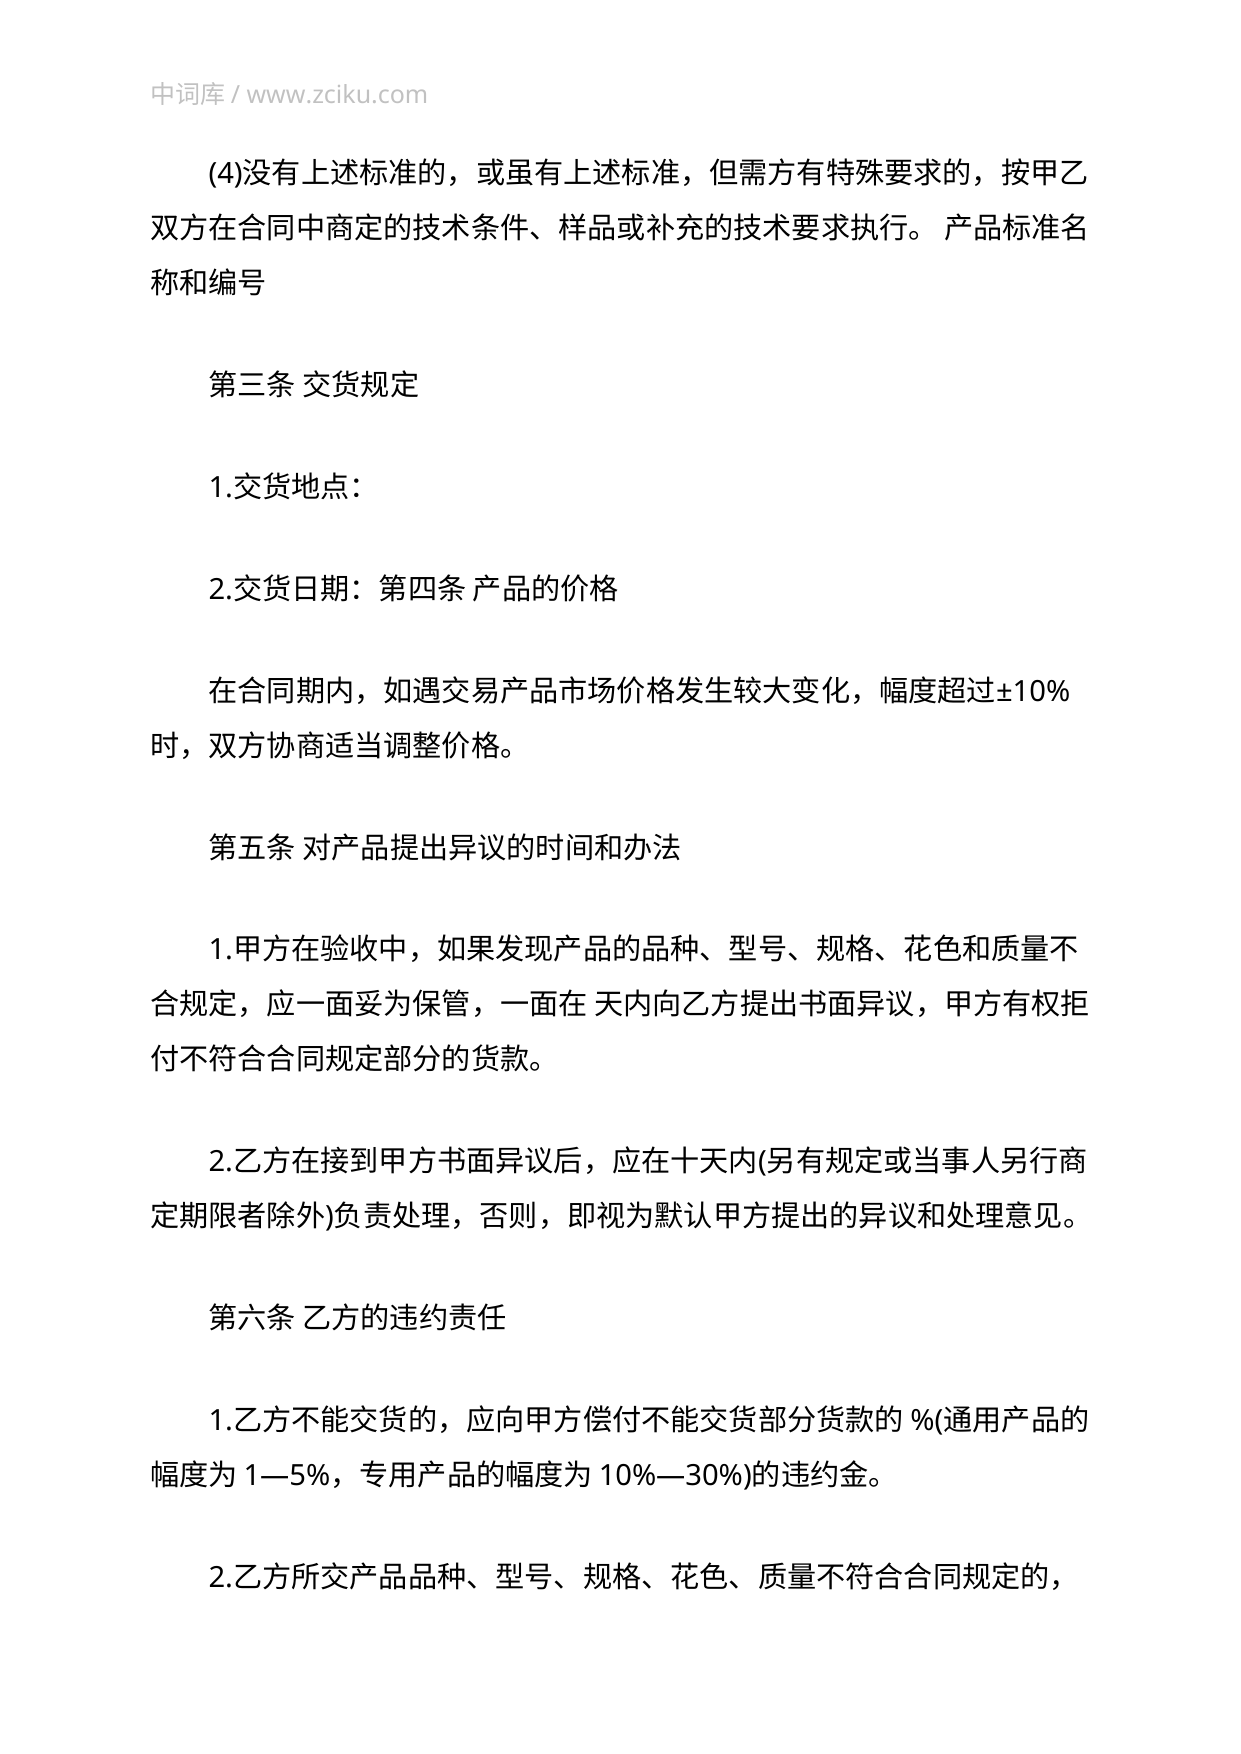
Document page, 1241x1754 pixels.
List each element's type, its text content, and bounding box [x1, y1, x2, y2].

text 1.乙方不能交货的，应向甲方偿付不能交货部分货款的 %(通用产品的幅度为1—5%，专用产品的幅度为10%—30%)的违约金。 [150, 1396, 1090, 1494]
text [150, 1553, 1090, 1596]
text (4)没有上述标准的，或虽有上述标准，但需方有特殊要求的，按甲乙双方在合同中商定的技术条件、样品或补充的技术要求执行。 产品标准名称和编号 [150, 150, 1090, 302]
text 在合同期内，如遇交易产品市场价格发生较大变化，幅度超过±10%时，双方协商适当调整价格。 [150, 667, 1090, 765]
text 第三条 交货规定 [150, 362, 1090, 404]
text 第六条 乙方的违约责任 [150, 1294, 1090, 1337]
text 第五条 对产品提出异议的时间和办法 [150, 824, 1090, 866]
text 2.交货日期：第四条 产品的价格 [150, 565, 1090, 608]
text 2.乙方在接到甲方书面异议后，应在十天内(另有规定或当事人另行商定期限者除外)负责处理，否则，即视为默认甲方提出的异议和处理意见。 [150, 1138, 1090, 1235]
text 1.甲方在验收中，如果发现产品的品种、型号、规格、花色和质量不合规定，应一面妥为保管，一面在 天内向乙方提出书面异议，甲方有权拒付不符合合同规定部分的货款。 [150, 926, 1090, 1078]
text 1.交货地点： [150, 463, 1090, 506]
